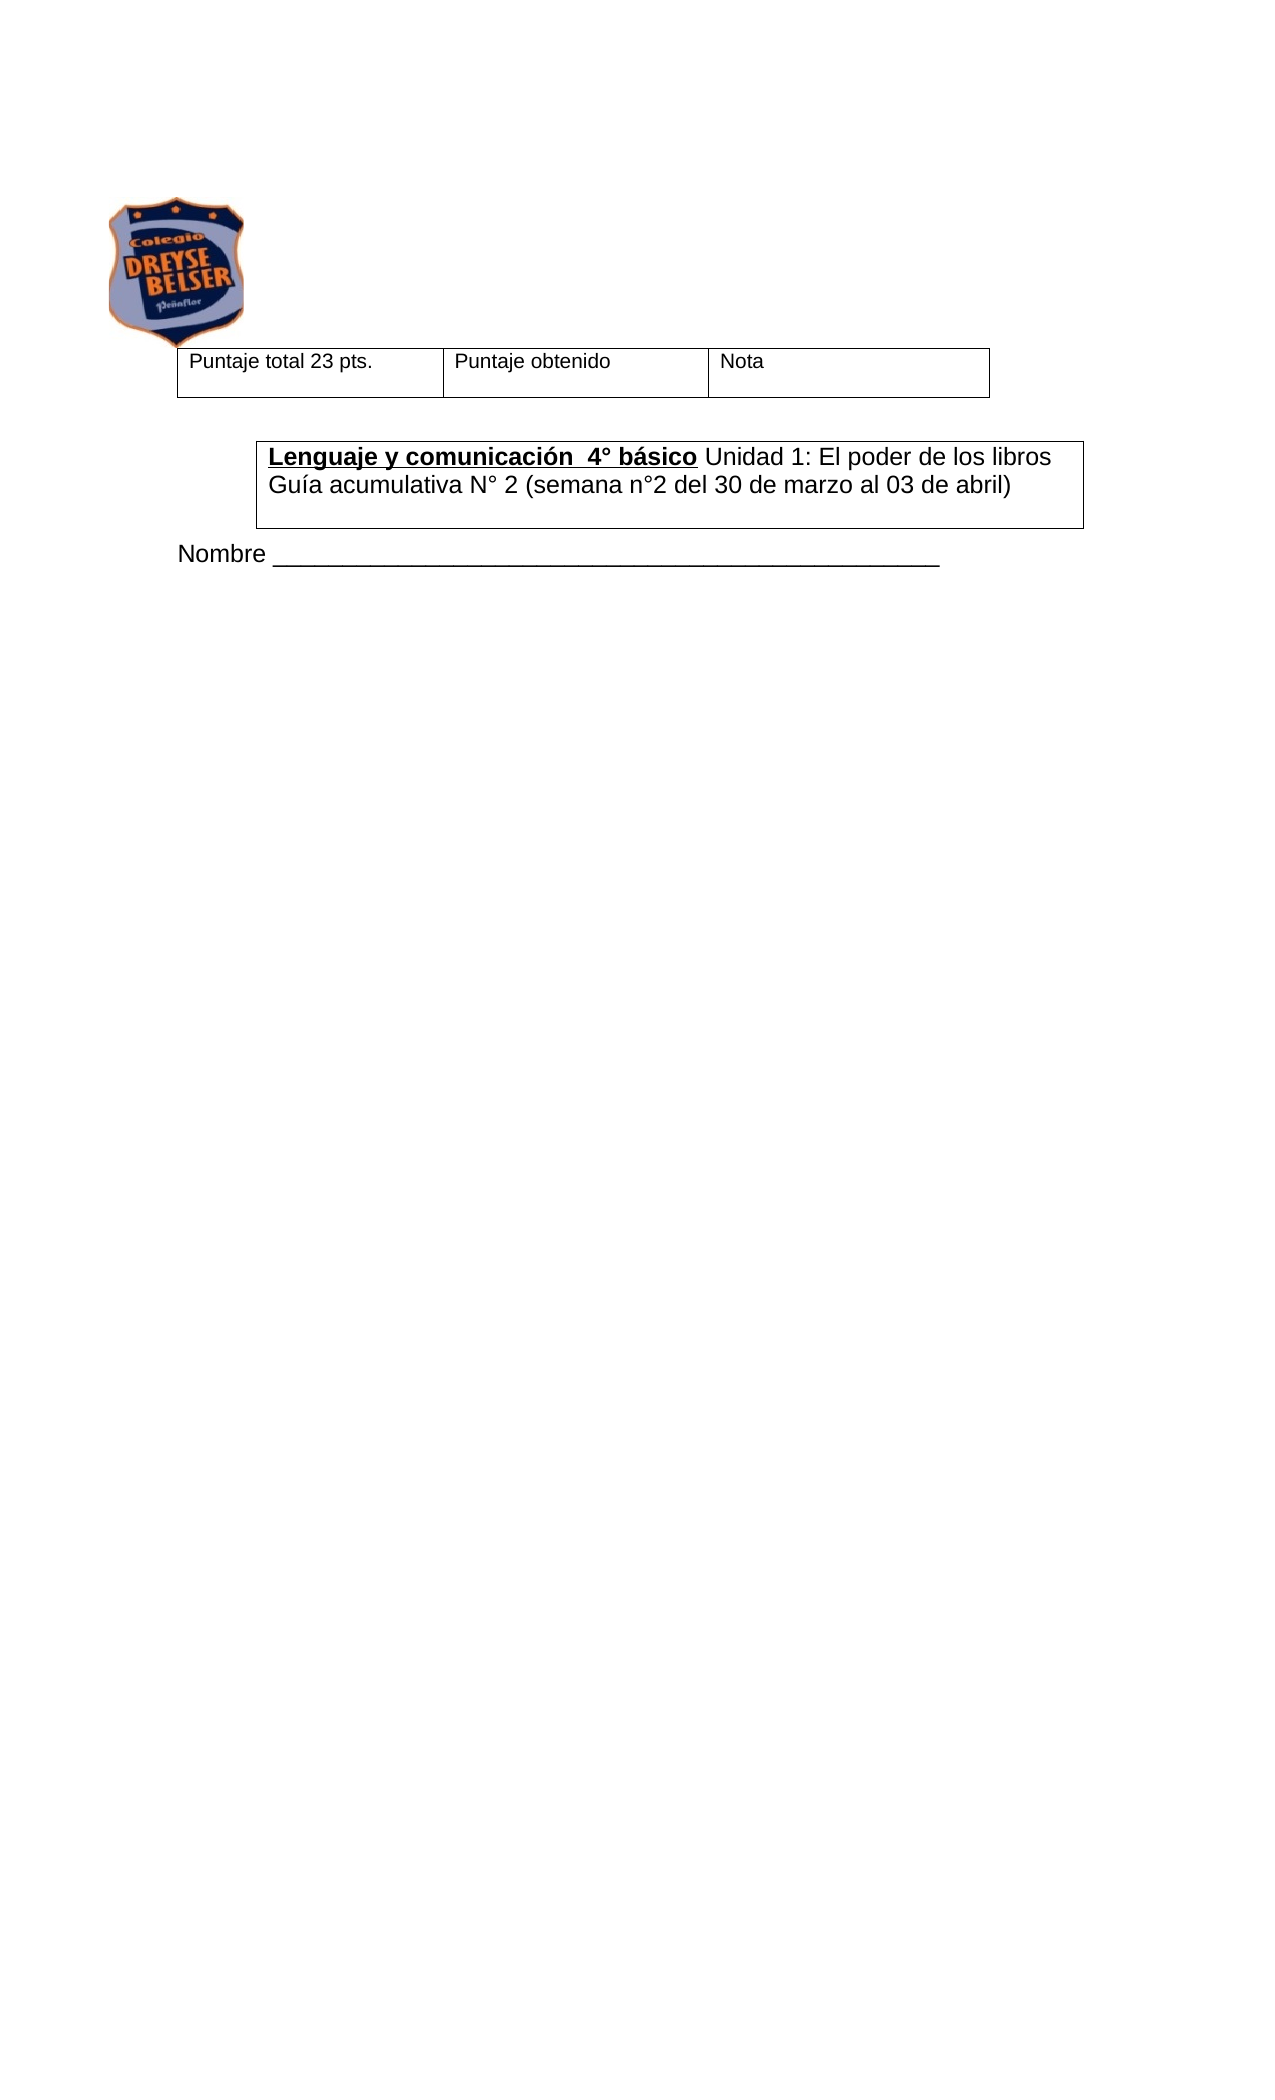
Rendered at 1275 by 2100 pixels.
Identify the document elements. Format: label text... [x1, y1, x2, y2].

table_header Puntaje total 23 pts. [178, 349, 443, 397]
table_header Nota [709, 349, 989, 397]
text Nombre ________________________________________________ [177, 539, 1098, 568]
table_header Puntaje obtenido [444, 349, 708, 397]
picture [106, 197, 243, 344]
table_header Lenguaje y comunicación 4° básico Unidad 1: El poder de los libros Guía acumulativa N° 2 (semana n°2 del 30 de marzo al 03 de abril) [257, 442, 1083, 528]
